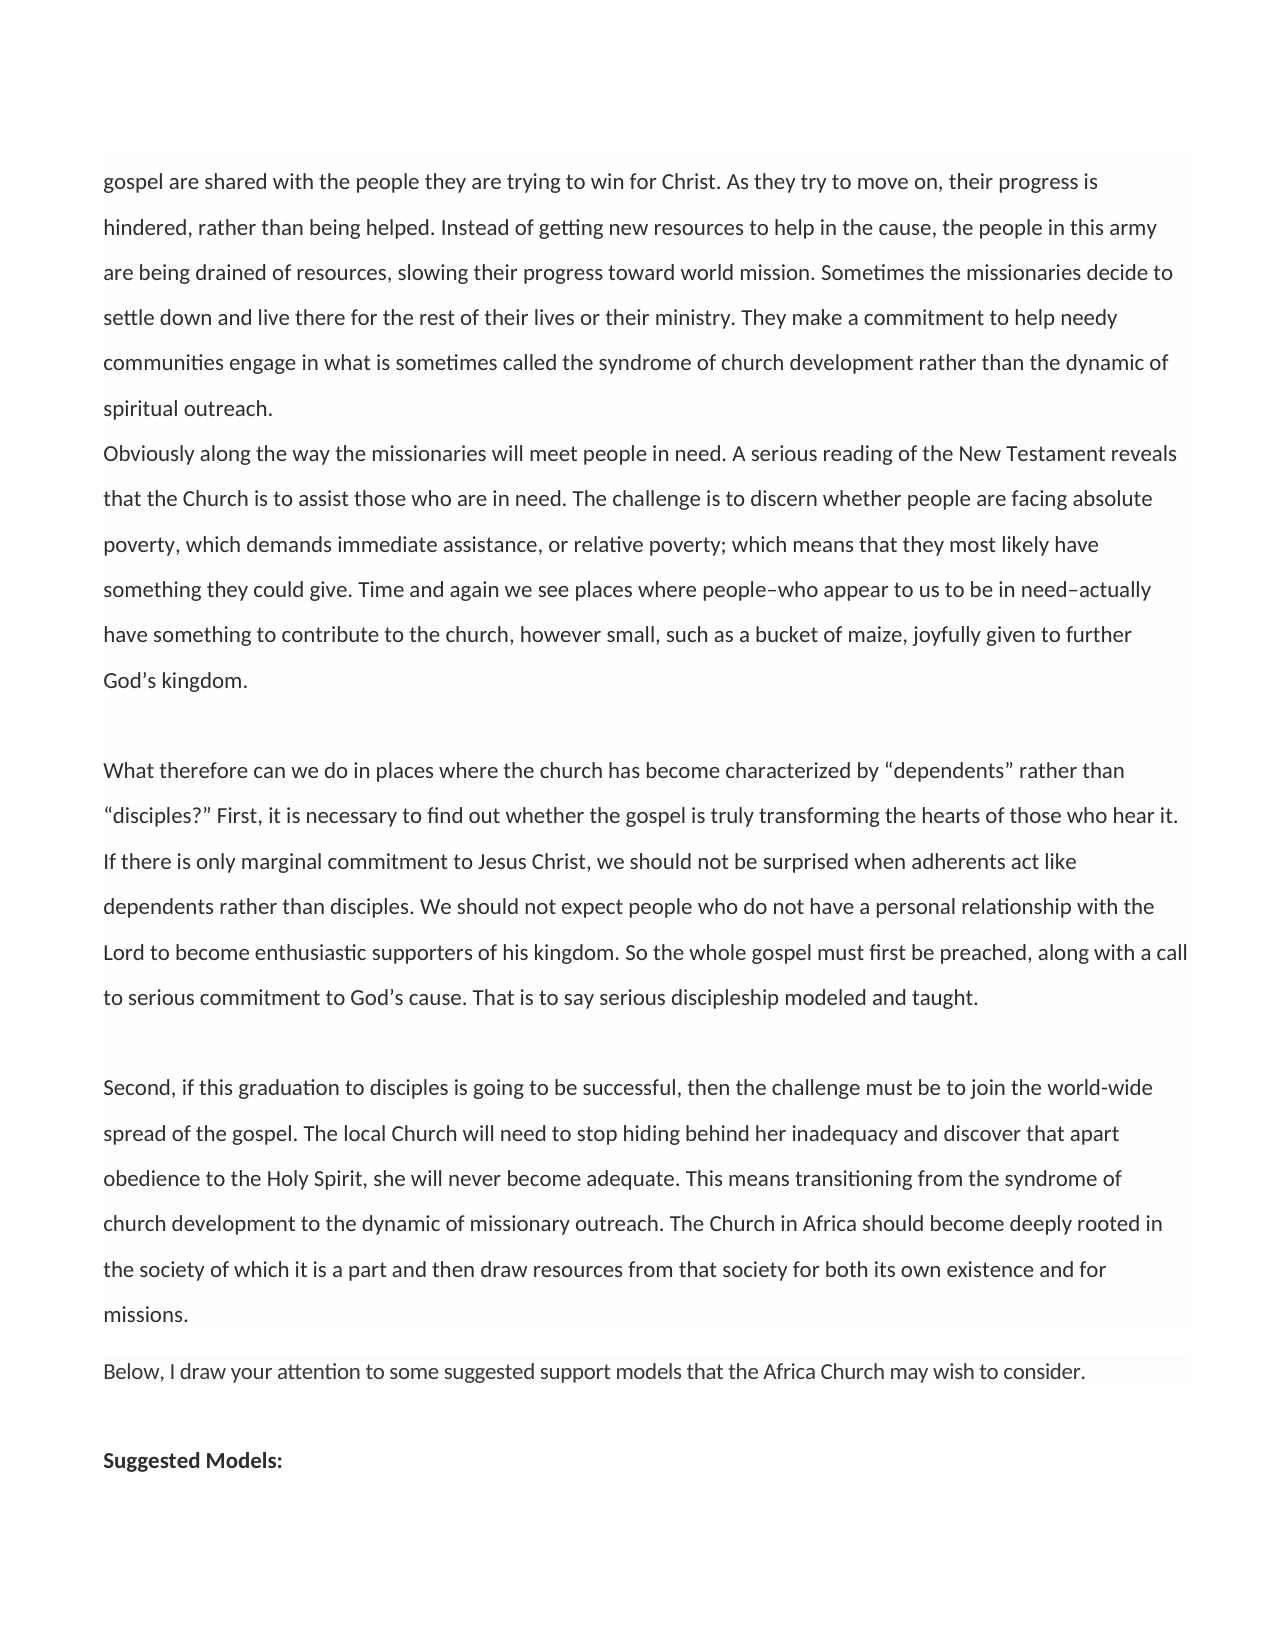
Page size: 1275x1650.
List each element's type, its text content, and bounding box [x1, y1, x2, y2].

text Suggested Models: [103, 1428, 1191, 1474]
text Second, if this graduation to disciples is going to be successful, then the challenge must be to join the world-wide spread of the gospel. The local Church will need to stop hiding behind her inadequacy and discover that apart obedience to the Holy Spirit, she will never become adequate. This means transitioning from the syndrome of church development to the dynamic of missionary outreach. The Church in Africa should become deeply rooted in the society of which it is a part and then draw resources from that society for both its own existence and for missions. [103, 1056, 1191, 1328]
text What therefore can we do in places where the church has become characterized by “dependents” rather than “disciples?” First, it is necessary to find out whether the gospel is truly transforming the hearts of those who hear it. If there is only marginal commitment to Jesus Christ, we should not be surprised when adherents act like dependents rather than disciples. We should not expect people who do not have a personal relationship with the Lord to become enthusiastic supporters of his kingdom. So the whole gospel must first be preached, along with a call to serious commitment to God’s cause. That is to say serious discipleship modeled and taught. [103, 739, 1191, 1011]
text Below, I draw your attention to some suggested support models that the Africa Church may wish to consider. [103, 1357, 1191, 1385]
text Obviously along the way the missionaries will meet people in need. A serious reading of the New Testament reveals that the Church is to assist those who are in need. The challenge is to discern whether people are facing absolute poverty, which demands immediate assistance, or relative poverty; which means that they most likely have something they could give. Time and again we see places where people–who appear to us to be in need–actually have something to contribute to the church, however small, such as a bucket of maize, joyfully given to further God’s kingdom. [103, 422, 1191, 694]
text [103, 150, 1191, 422]
